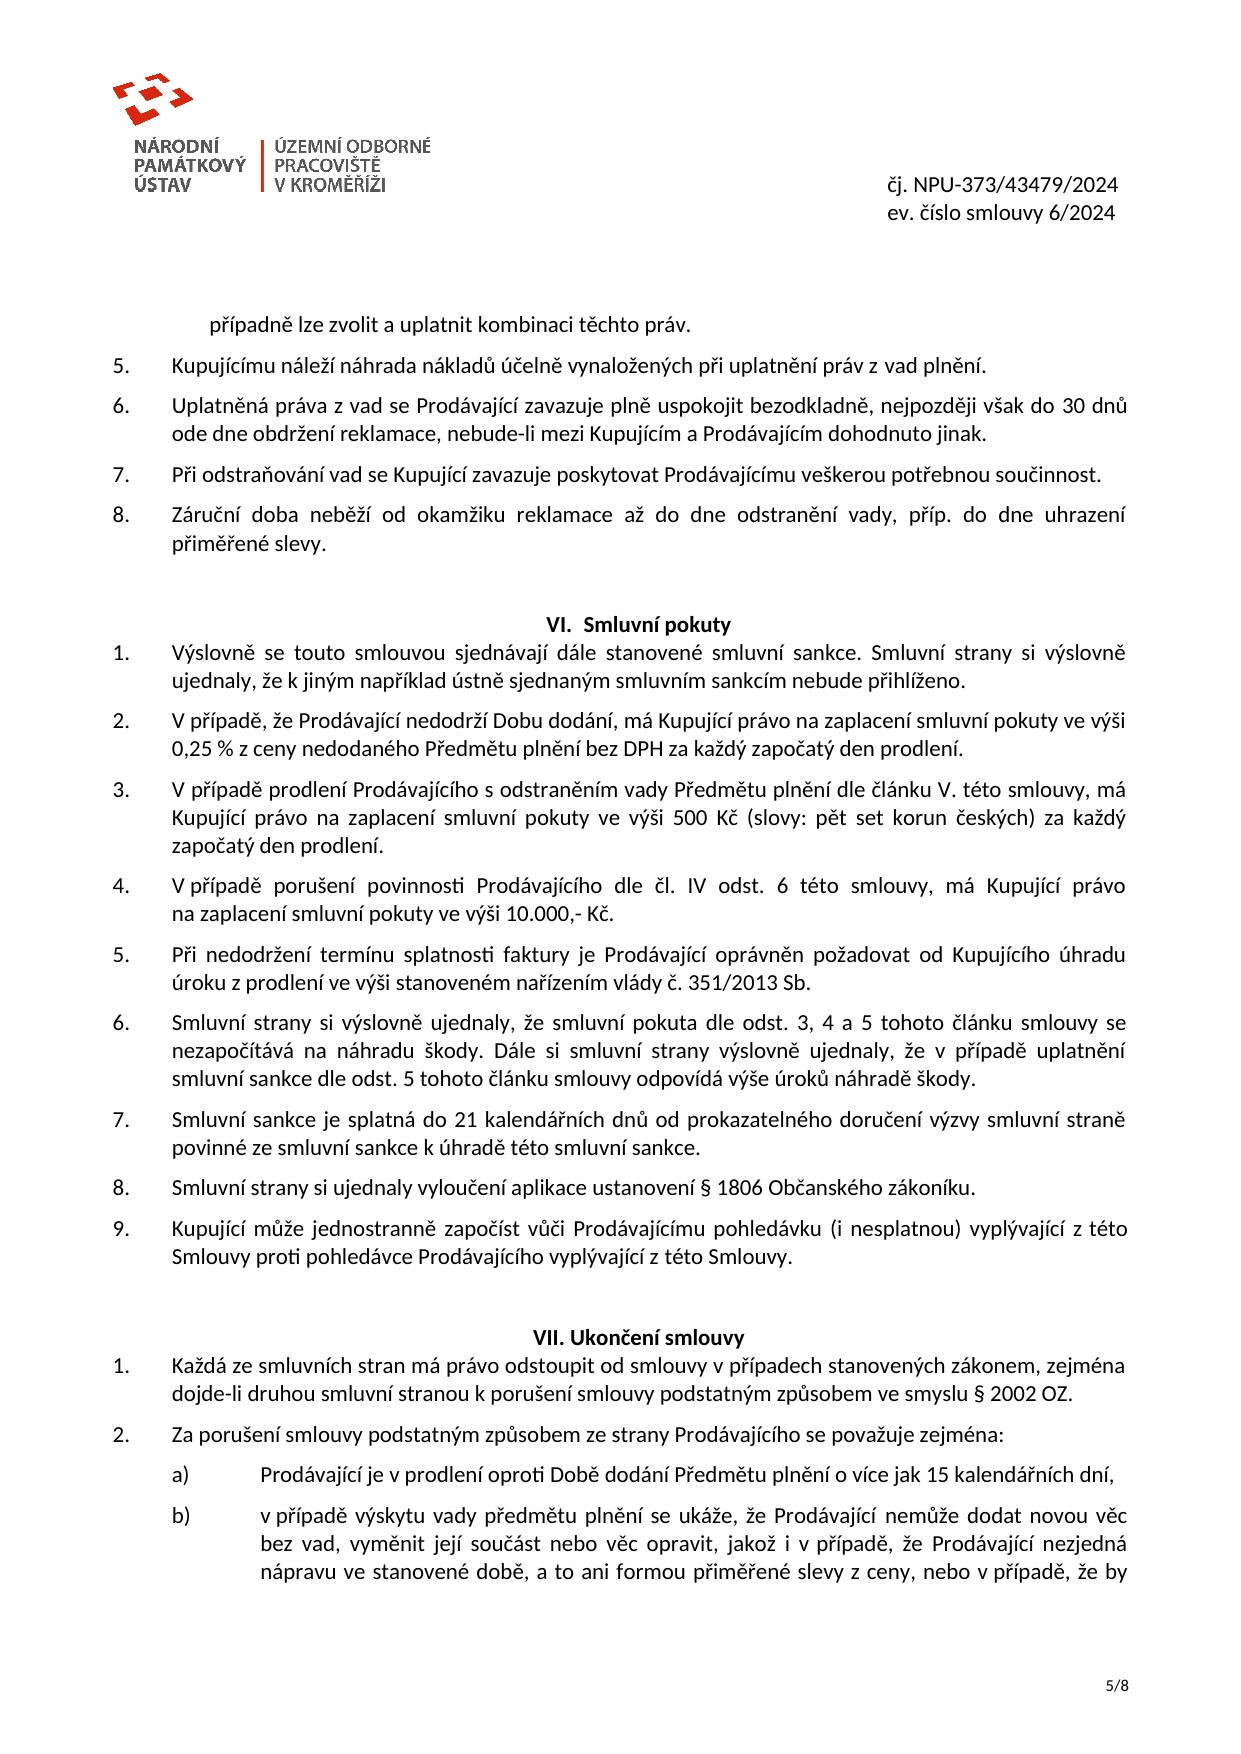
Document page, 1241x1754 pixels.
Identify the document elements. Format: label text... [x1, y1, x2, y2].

list Prodávající je v prodlení oproti Době dodání Předmětu plnění o více jak 15 kalendářních dní, [172, 1460, 1128, 1488]
picture [112, 73, 431, 192]
list Za porušení smlouvy podstatným způsobem ze strany Prodávajícího se považuje zejména: [112, 1420, 1128, 1448]
list Smluvní strany si výslovně ujednaly, že smluvní pokuta dle odst. 3, 4 a 5 tohoto článku smlouvy se nezapočítává na náhradu škody. Dále si smluvní strany výslovně ujednaly, že v případě uplatnění smluvní sankce dle odst. 5 tohoto článku smlouvy odpovídá výše úroků náhradě škody. [112, 1008, 1128, 1092]
list Každá ze smluvních stran má právo odstoupit od smlouvy v případech stanovených zákonem, zejména dojde-li druhou smluvní stranou k porušení smlouvy podstatným způsobem ve smyslu § 2002 OZ. [112, 1351, 1128, 1407]
list V případě porušení povinnosti Prodávajícího dle čl. IV odst. 6 této smlouvy, má Kupující právo na zaplacení smluvní pokuty ve výši 10.000,- Kč. [112, 871, 1128, 927]
list Při odstraňování vad se Kupující zavazuje poskytovat Prodávajícímu veškerou potřebnou součinnost. [112, 460, 1128, 488]
list Výslovně se touto smlouvou sjednávají dále stanovené smluvní sankce. Smluvní strany si výslovně ujednaly, že k jiným například ústně sjednaným smluvním sankcím nebude přihlíženo. [112, 638, 1128, 694]
list Kupujícímu náleží náhrada nákladů účelně vynaložených při uplatnění práv z vad plnění. [112, 351, 1128, 379]
list Smluvní strany si ujednaly vyloučení aplikace ustanovení § 1806 Občanského zákoníku. [112, 1173, 1128, 1202]
list Při nedodržení termínu splatnosti faktury je Prodávající oprávněn požadovat od Kupujícího úhradu úroku z prodlení ve výši stanoveném nařízením vlády č. 351/2013 Sb. [112, 940, 1128, 996]
list V případě prodlení Prodávajícího s odstraněním vady Předmětu plnění dle článku V. této smlouvy, má Kupující právo na zaplacení smluvní pokuty ve výši 500 Kč (slovy: pět set korun českých) za každý započatý den prodlení. [112, 775, 1128, 859]
text případně lze zvolit a uplatnit kombinaci těchto práv. [209, 311, 1128, 338]
list Ukončení smlouvy [150, 1323, 1128, 1351]
list Záruční doba neběží od okamžiku reklamace až do dne odstranění vady, příp. do dne uhrazení přiměřené slevy. [112, 501, 1128, 557]
list Smluvní pokuty [150, 610, 1128, 638]
list Kupující může jednostranně započíst vůči Prodávajícímu pohledávku (i nesplatnou) vyplývající z této Smlouvy proti pohledávce Prodávajícího vyplývající z této Smlouvy. [112, 1214, 1128, 1270]
list Smluvní sankce je splatná do 21 kalendářních dnů od prokazatelného doručení výzvy smluvní straně povinné ze smluvní sankce k úhradě této smluvní sankce. [112, 1105, 1128, 1161]
list Uplatněná práva z vad se Prodávající zavazuje plně uspokojit bezodkladně, nejpozději však do 30 dnů ode dne obdržení reklamace, nebude-li mezi Kupujícím a Prodávajícím dohodnuto jinak. [112, 392, 1128, 448]
list V případě, že Prodávající nedodrží Dobu dodání, má Kupující právo na zaplacení smluvní pokuty ve výši 0,25 % z ceny nedodaného Předmětu plnění bez DPH za každý započatý den prodlení. [112, 706, 1128, 762]
